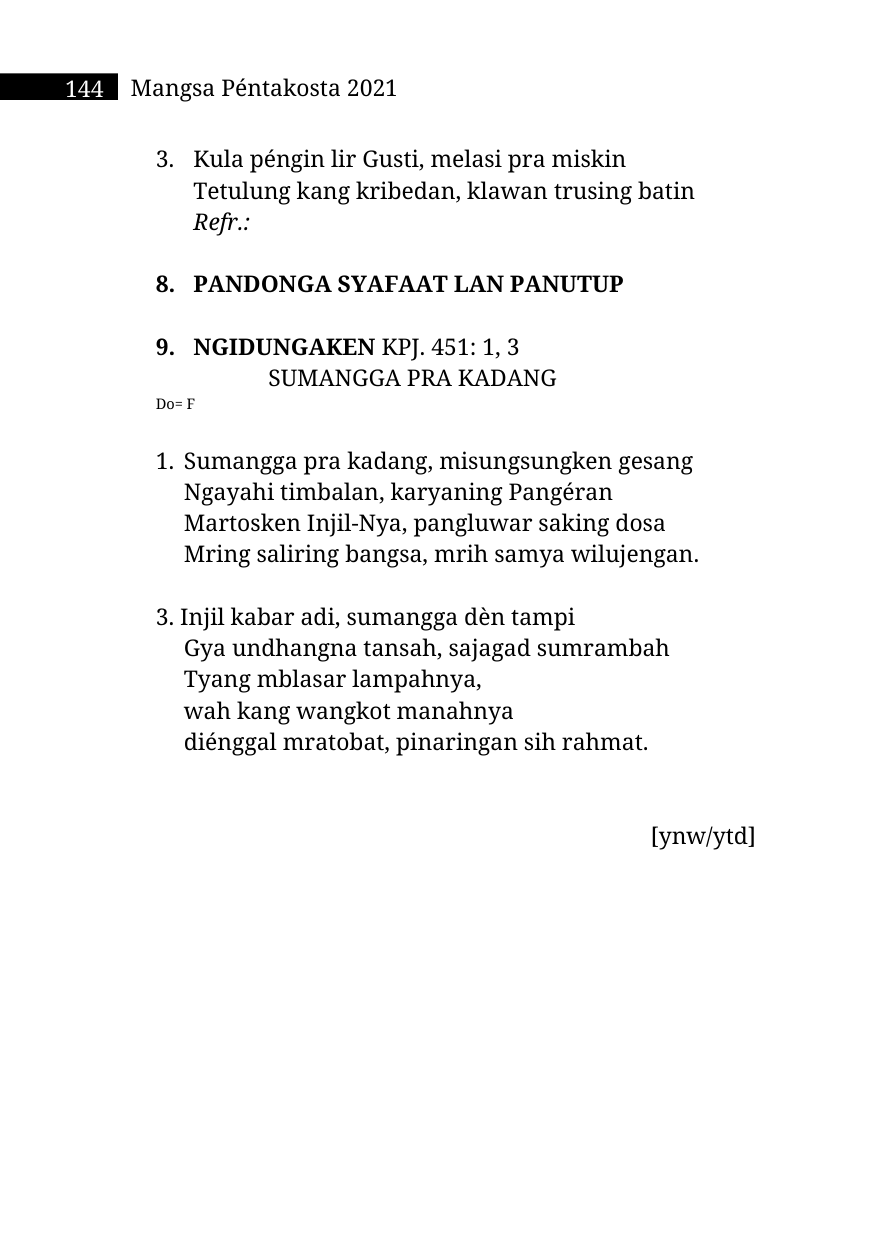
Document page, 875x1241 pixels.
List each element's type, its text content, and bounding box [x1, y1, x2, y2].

text [ynw/ytd] [118, 819, 756, 851]
text wah kang wangkot manahnya [184, 694, 756, 726]
list NGIDUNGAKEN KPJ. 451: 1, 3 [156, 331, 756, 362]
text Mring saliring bangsa, mrih samya wilujengan. [184, 538, 756, 569]
text diénggal mratobat, pinaringan sih rahmat. [184, 726, 756, 757]
text Tyang mblasar lampahnya, [184, 663, 756, 694]
list Kula péngin lir Gusti, melasi pra miskin [156, 143, 756, 175]
text Do= F [156, 393, 756, 413]
text 3. Injil kabar adi, sumangga dèn tampi [156, 601, 756, 632]
text Tetulung kang kribedan, klawan trusing batin [193, 175, 756, 206]
text SUMANGGA PRA KADANG [231, 362, 756, 393]
list Sumangga pra kadang, misungsungken gesang [156, 444, 756, 476]
text Gya undhangna tansah, sajagad sumrambah [184, 632, 756, 663]
text Refr.: [193, 206, 756, 237]
text Ngayahi timbalan, karyaning Pangéran [184, 476, 756, 507]
text Martosken Injil-Nya, pangluwar saking dosa [184, 507, 756, 538]
list PANDONGA SYAFAAT LAN PANUTUP [156, 268, 756, 300]
